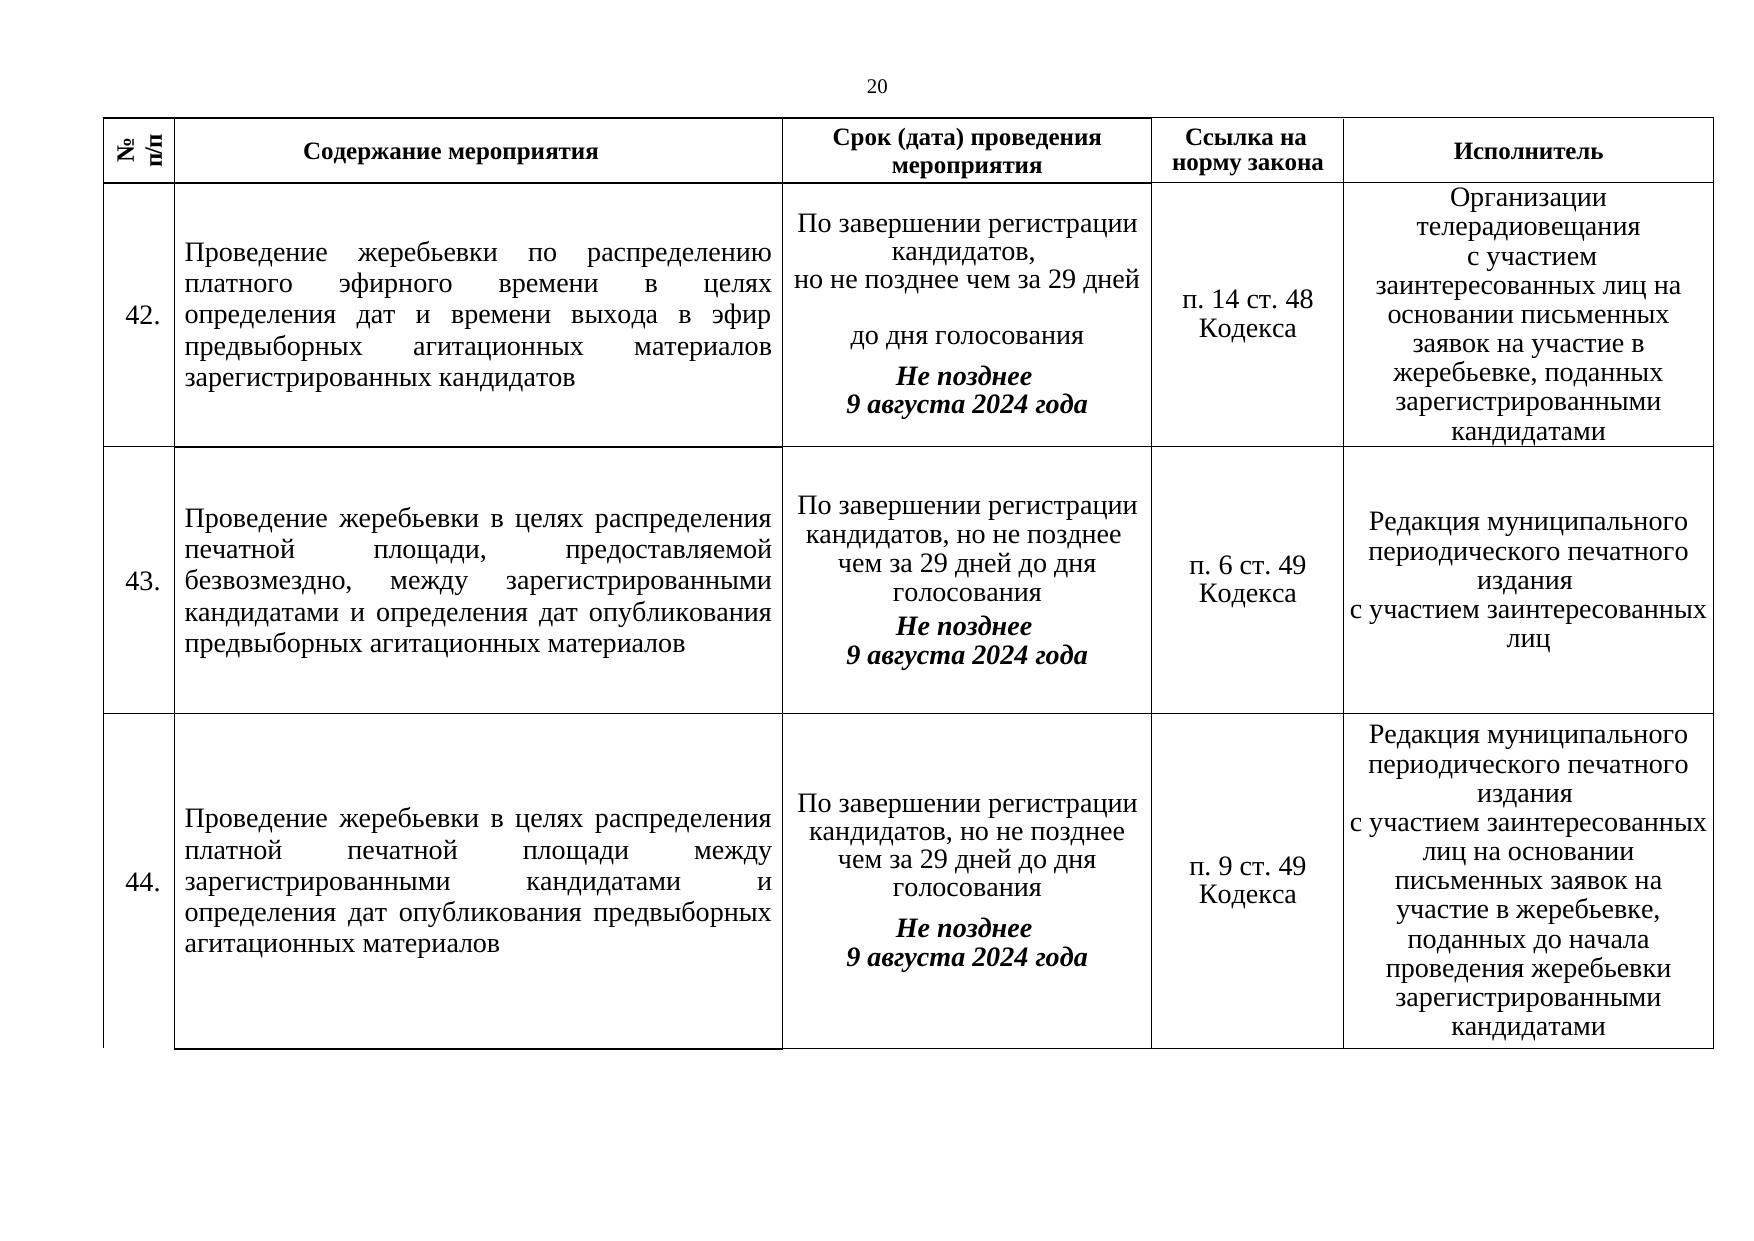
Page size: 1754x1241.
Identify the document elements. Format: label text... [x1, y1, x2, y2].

table_cell Редакция муниципального периодического печатного издания с участием заинтересованных лиц на основании письменных заявок на участие в жеребьевке, поданных до начала проведения жеребьевки зарегистрированными кандидатами [1344, 714, 1713, 1048]
table_header Срок (дата) проведения мероприятия [783, 119, 1151, 182]
table_cell Проведение жеребьевки в целях распределения платной печатной площади между зарегистрированными кандидатами и определения дат опубликования предвыборных агитационных материалов [175, 714, 782, 1048]
table_cell Проведение жеребьевки по распределению платного эфирного времени в целях определения дат и времени выхода в эфир предвыборных агитационных материалов зарегистрированных кандидатов [175, 184, 782, 446]
table_cell п. 14 ст. 48 Кодекса [1152, 183, 1343, 446]
table_cell По завершении регистрации кандидатов, но не позднее чем за 29 дней до дня голосования Не позднее 9 августа 2024 года [783, 447, 1151, 713]
table_cell Редакция муниципального периодического печатного издания с участием заинтересованных лиц [1344, 447, 1713, 713]
table_cell По завершении регистрации кандидатов, но не позднее чем за 29 дней до дня голосования Не позднее 9 августа 2024 года [783, 714, 1151, 1048]
table_cell [104, 184, 174, 446]
table_header Содержание мероприятия [175, 119, 782, 182]
table_header Ссылка на норму закона [1152, 118, 1343, 182]
table_header № п/п [104, 119, 174, 182]
table_cell [104, 447, 174, 713]
table_header Исполнитель [1344, 118, 1713, 182]
table_cell Проведение жеребьевки в целях распределения печатной площади, предоставляемой безвозмездно, между зарегистрированными кандидатами и определения дат опубликования предвыборных агитационных материалов [175, 448, 782, 713]
table_cell п. 6 ст. 49 Кодекса [1152, 447, 1343, 713]
table_cell [104, 714, 174, 1048]
table_cell Организации телерадиовещания с участием заинтересованных лиц на основании письменных заявок на участие в жеребьевке, поданных зарегистрированными кандидатами [1344, 183, 1713, 446]
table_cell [783, 184, 1151, 446]
table_cell п. 9 ст. 49 Кодекса [1152, 714, 1343, 1048]
